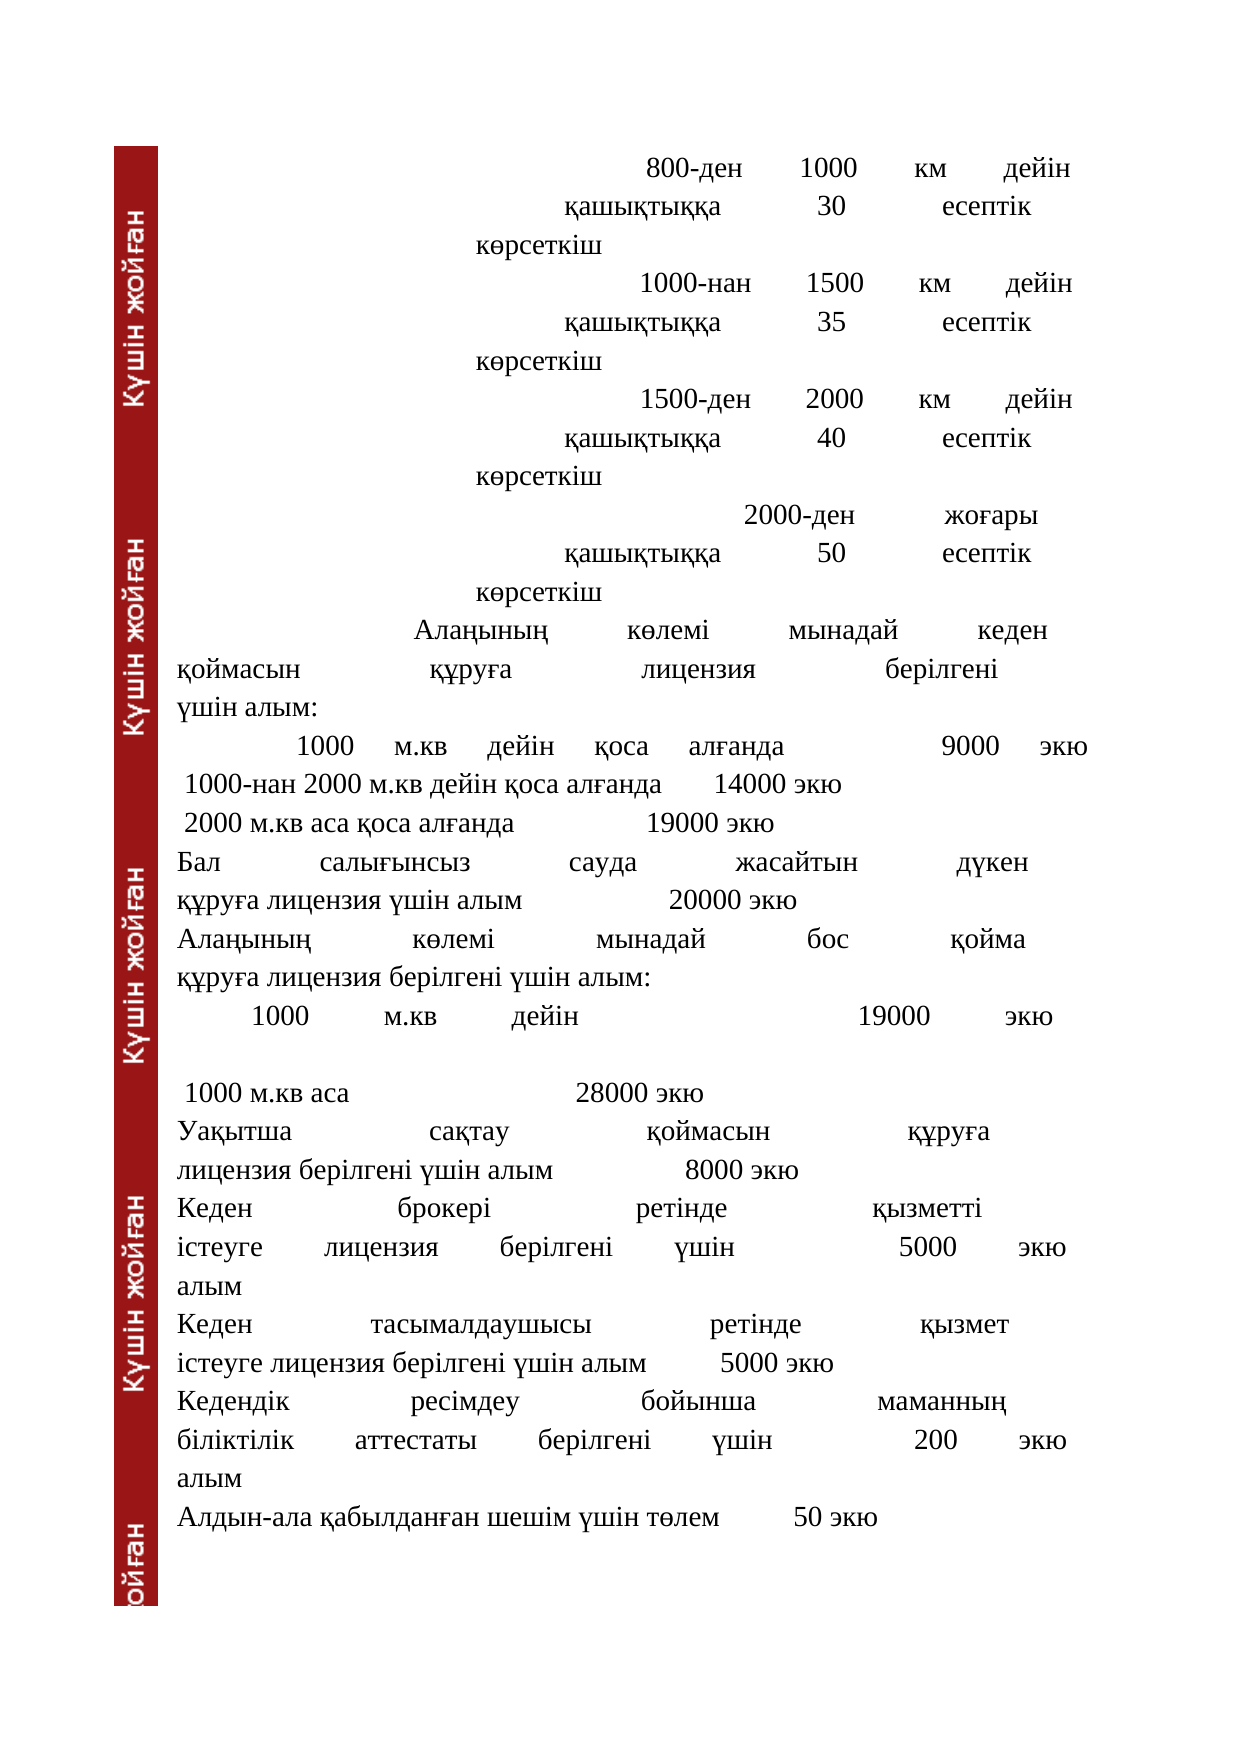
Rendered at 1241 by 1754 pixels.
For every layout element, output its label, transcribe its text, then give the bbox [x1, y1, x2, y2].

text 1500-ден 2000 км дейін қашықтыққа 40 есептік көрсеткіш [112, 381, 1128, 492]
text 2000 м.кв аса қоса алғанда 19000 экю [112, 805, 1128, 839]
picture [114, 261, 158, 266]
text Бал салығынсыз сауда жасайтын дүкен құруға лицензия үшiн алым 20000 экю [112, 844, 1128, 916]
picture [114, 1378, 158, 1383]
picture [114, 839, 158, 844]
text Алдын-ала қабылданған шешiм үшiн төлем 50 экю [112, 1499, 1128, 1532]
picture [114, 1494, 158, 1499]
picture [114, 1301, 158, 1306]
text 1000 м.кв дейiн 19000 экю 1000 м.кв аса 28000 экю [112, 998, 1128, 1108]
picture [114, 376, 158, 381]
picture [114, 800, 158, 805]
picture [114, 1186, 158, 1191]
text 1000 м.кв дейiн қоса алғанда 9000 экю 1000-нан 2000 м.кв дейiн қоса алғанда 14000 экю [112, 728, 1128, 800]
text 1000-нан 1500 км дейін қашықтыққа 35 есептік көрсеткіш [112, 266, 1128, 376]
picture [114, 607, 158, 612]
text 800-ден 1000 км дейін қашықтыққа 30 есептік көрсеткіш [112, 150, 1128, 261]
picture [114, 1532, 158, 1606]
text 2000-ден жоғары қашықтыққа 50 есептік көрсеткіш [112, 497, 1128, 607]
text Кеден тасымалдаушысы ретiнде қызмет iстеуге лицензия берiлгенi үшiн алым 5000 экю [112, 1306, 1128, 1378]
text Алаңының көлемi мынадай кеден қоймасын құруға лицензия берiлгенi үшiн алым: [112, 612, 1128, 723]
picture [114, 723, 158, 728]
text Кедендiк ресiмдеу бойынша маманның бiлiктiлiк аттестаты берiлгенi үшiн 200 экю алым [112, 1383, 1128, 1494]
picture [114, 1108, 158, 1113]
picture [114, 993, 158, 998]
picture [114, 146, 158, 150]
text Алаңының көлемi мынадай бос қойма құруға лицензия берiлгенi үшiн алым: [112, 921, 1128, 993]
text Уақытша сақтау қоймасын құруға лицензия берiлгенi үшiн алым 8000 экю [112, 1113, 1128, 1186]
picture [114, 916, 158, 921]
text Кеден брокерi ретiнде қызметтi iстеуге лицензия берiлгенi үшiн 5000 экю алым [112, 1191, 1128, 1301]
picture [114, 492, 158, 497]
